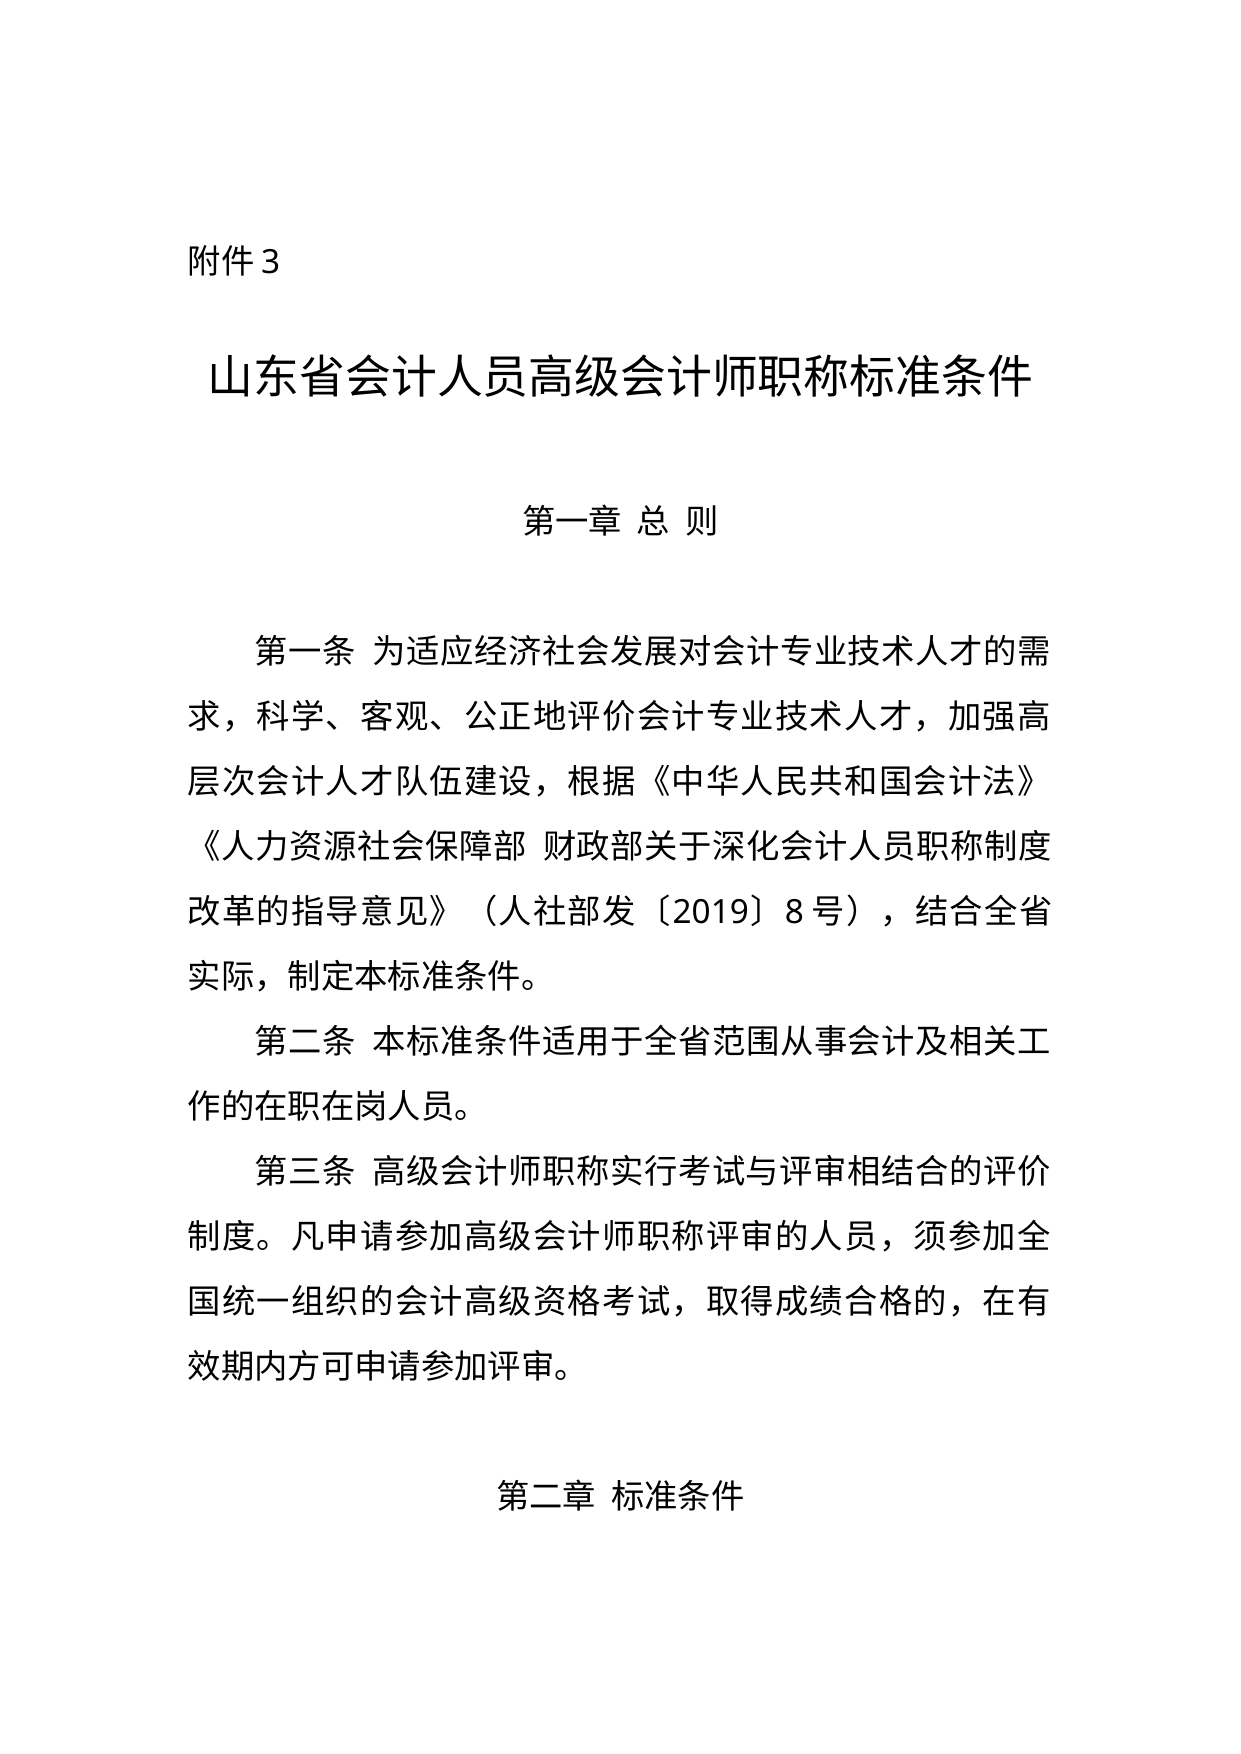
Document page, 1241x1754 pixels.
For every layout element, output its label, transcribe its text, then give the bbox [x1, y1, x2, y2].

text 第一章 总 则 [187, 487, 1053, 552]
text 山东省会计人员高级会计师职称标准条件 [187, 324, 1053, 422]
text 第一条 为适应经济社会发展对会计专业技术人才的需求，科学、客观、公正地评价会计专业技术人才，加强高层次会计人才队伍建设，根据《中华人民共和国会计法》《人力资源社会保障部 财政部关于深化会计人员职称制度改革的指导意见》（人社部发〔2019〕8号），结合全省实际，制定本标准条件。 [187, 617, 1053, 1007]
text 第二条 本标准条件适用于全省范围从事会计及相关工作的在职在岗人员。 [187, 1007, 1053, 1137]
text 第三条 高级会计师职称实行考试与评审相结合的评价制度。凡申请参加高级会计师职称评审的人员，须参加全国统一组织的会计高级资格考试，取得成绩合格的，在有效期内方可申请参加评审。 [187, 1137, 1053, 1397]
text 附件3 [187, 227, 1053, 292]
text 第二章 标准条件 [187, 1462, 1053, 1527]
